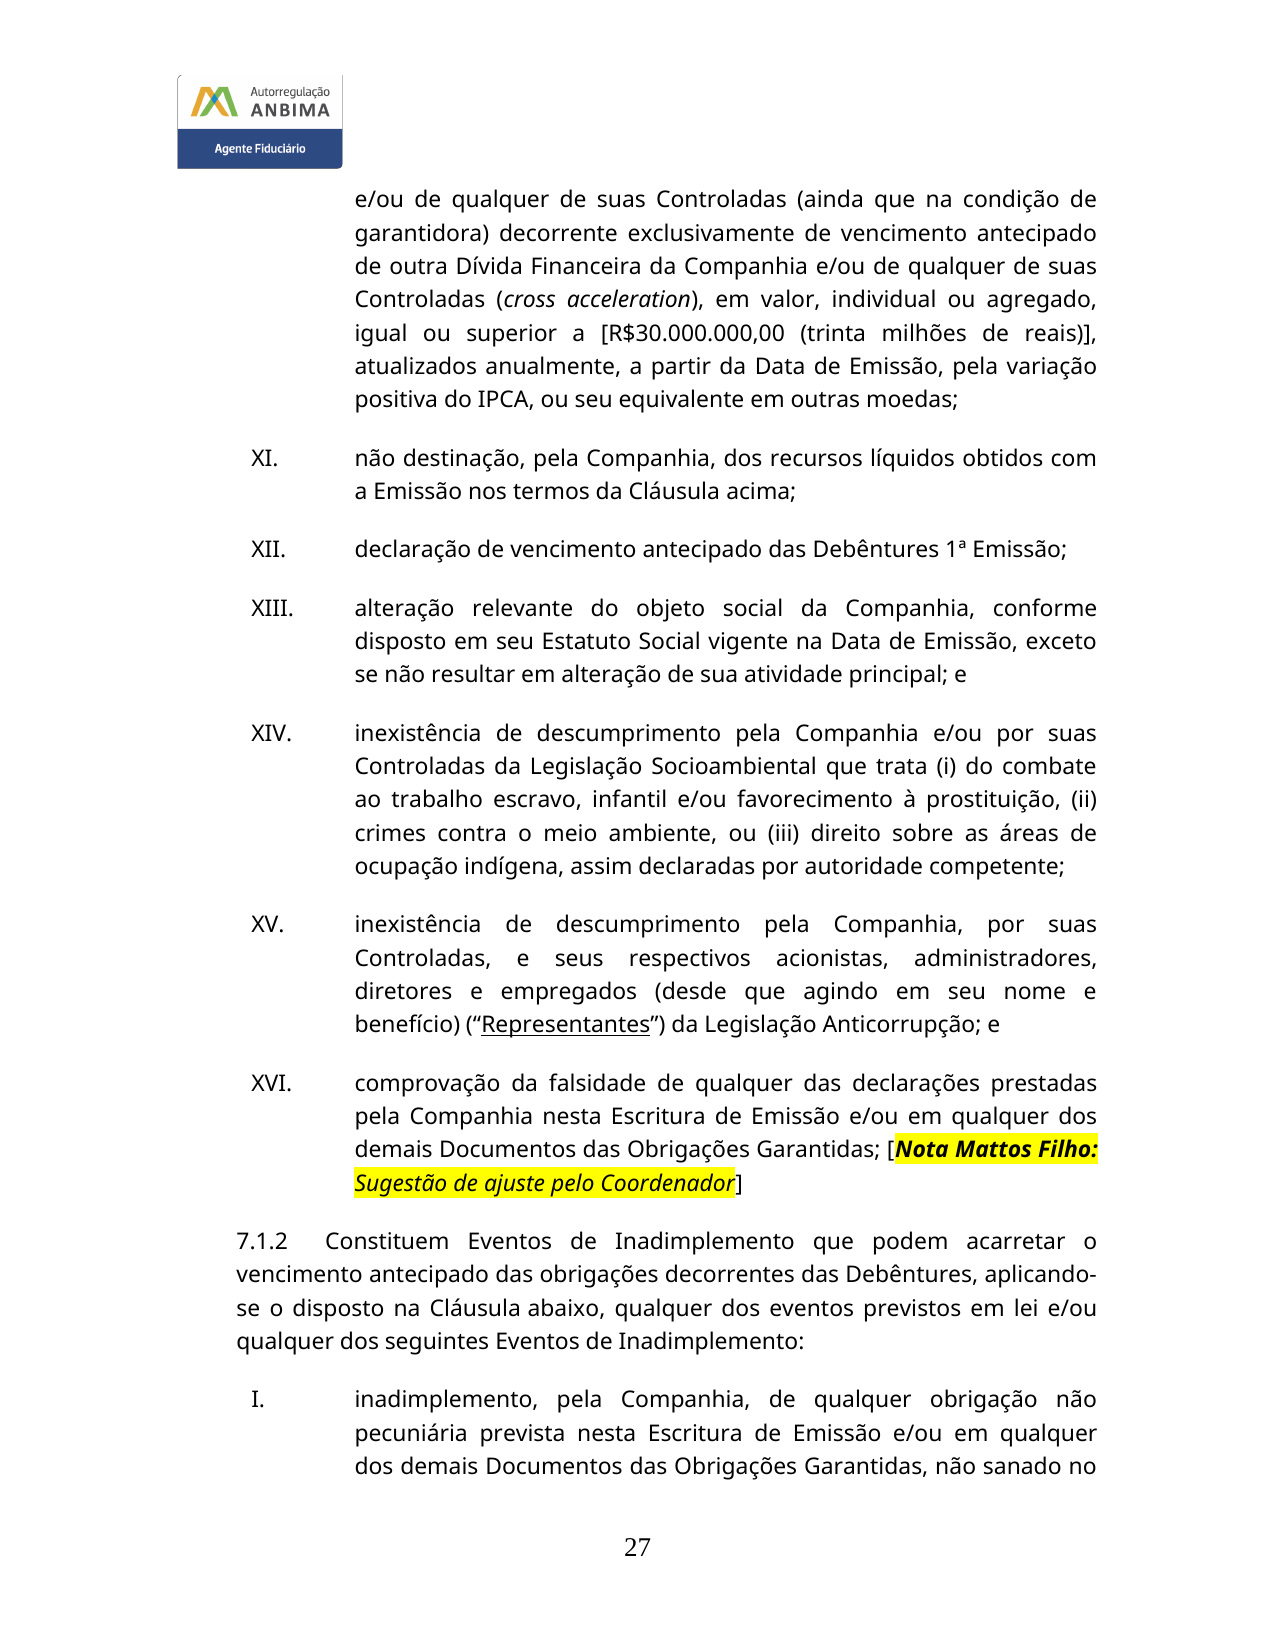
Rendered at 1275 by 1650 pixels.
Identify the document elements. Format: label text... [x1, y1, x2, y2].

list alteração relevante do objeto social da Companhia, conforme disposto em seu Estatuto Social vigente na Data de Emissão, exceto se não resultar em alteração de sua atividade principal; e [251, 589, 1098, 689]
list comprovação da falsidade de qualquer das declarações prestadas pela Companhia nesta Escritura de Emissão e/ou em qualquer dos demais Documentos das Obrigações Garantidas; [Nota Mattos Filho: Sugestão de ajuste pelo Coordenador] [251, 1064, 1098, 1198]
list inexistência de descumprimento pela Companhia, por suas Controladas, e seus respectivos acionistas, administradores, diretores e empregados (desde que agindo em seu nome e benefício) (“Representantes”) da Legislação Anticorrupção; e [251, 906, 1098, 1039]
list declaração de vencimento antecipado das Debêntures 1ª Emissão; [251, 531, 1098, 564]
list Constituem Eventos de Inadimplemento que podem acarretar o vencimento antecipado das obrigações decorrentes das Debêntures, aplicando-se o disposto na Cláusula 7.1.5 abaixo, qualquer dos eventos previstos em lei e/ou qualquer dos seguintes Eventos de Inadimplemento: [236, 1223, 1098, 1356]
list inexistência de descumprimento pela Companhia e/ou por suas Controladas da Legislação Socioambiental que trata (i) do combate ao trabalho escravo, infantil e/ou favorecimento à prostituição, (ii) crimes contra o meio ambiente, ou (iii) direito sobre as áreas de ocupação indígena, assim declaradas por autoridade competente; [251, 714, 1098, 881]
list não destinação, pela Companhia, dos recursos líquidos obtidos com a Emissão nos termos da Cláusula 4.2 acima; [251, 439, 1098, 506]
picture [177, 75, 343, 169]
